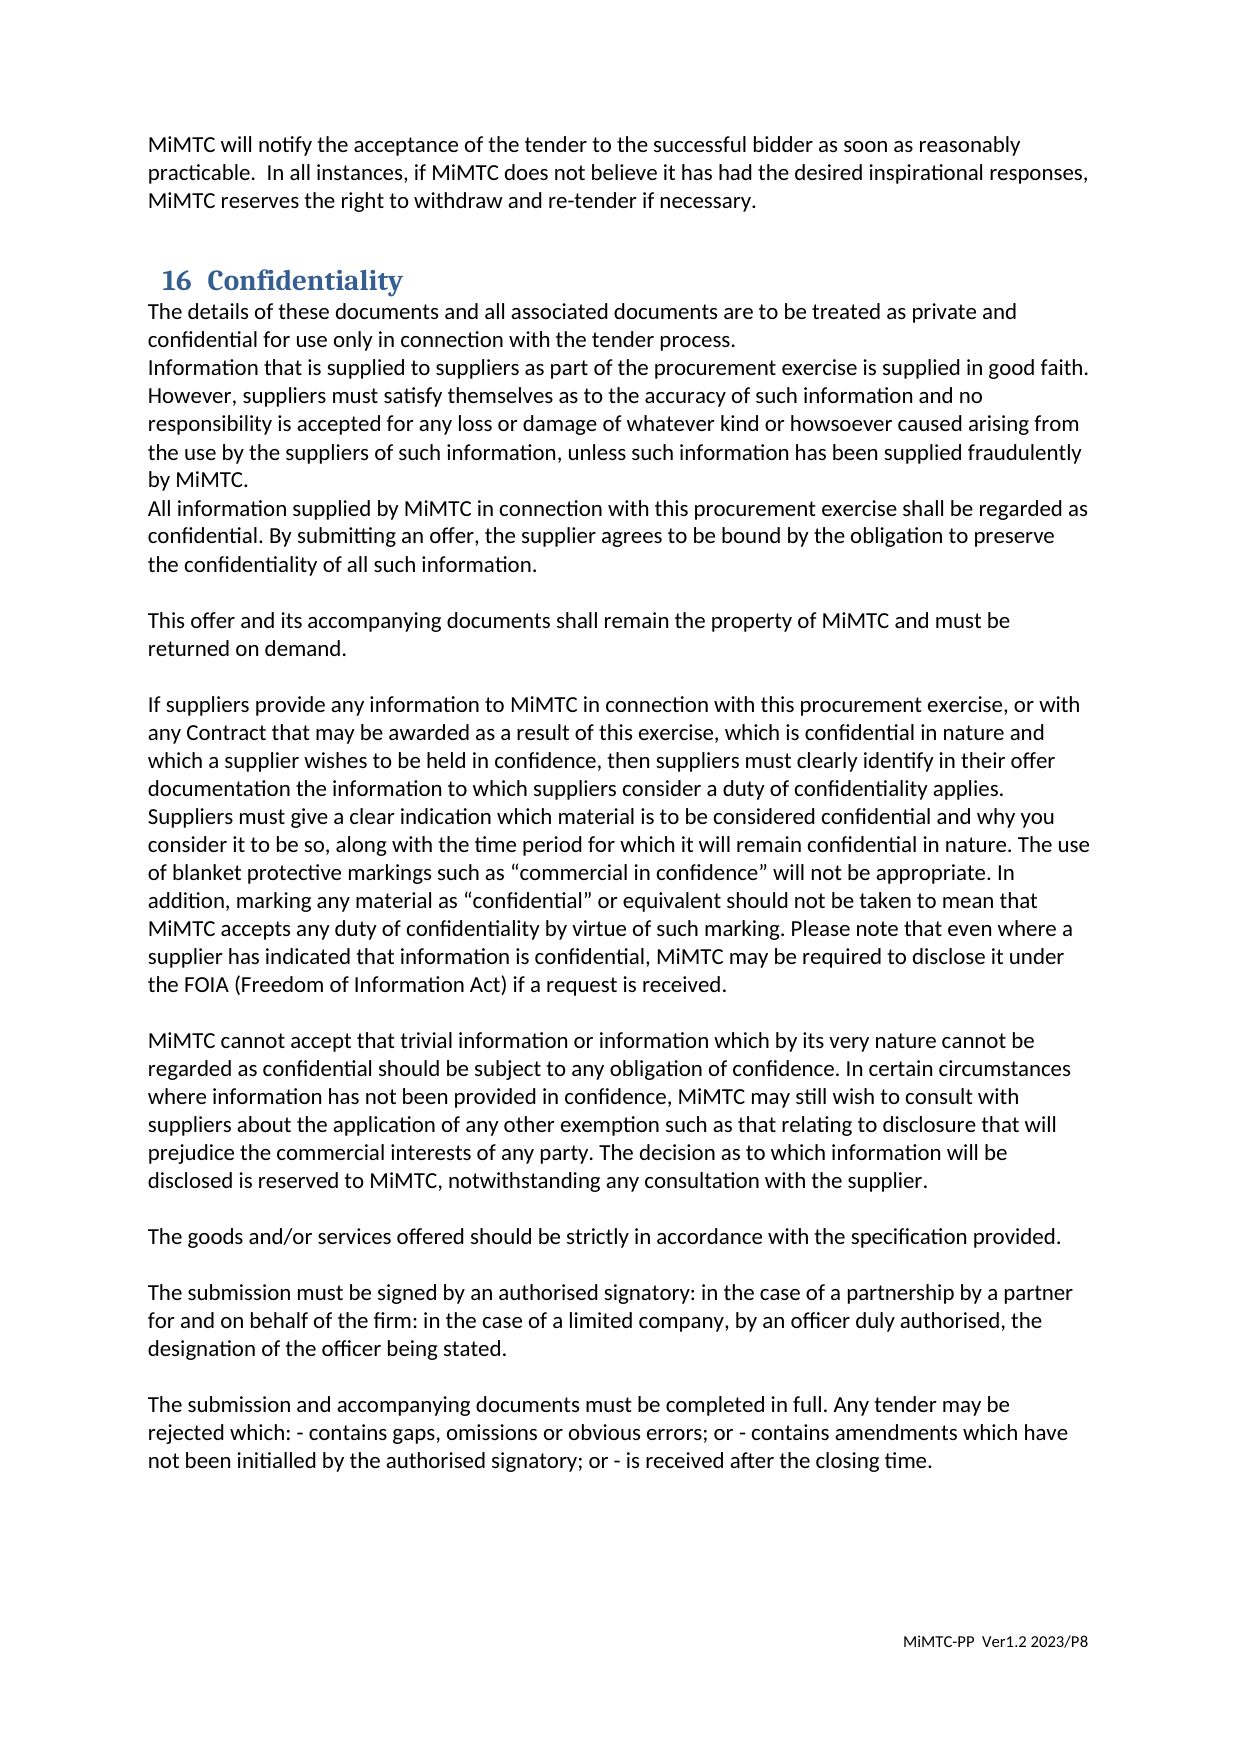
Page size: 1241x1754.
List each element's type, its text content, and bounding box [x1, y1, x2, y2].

text The submission and accompanying documents must be completed in full. Any tender may be rejected which: - contains gaps, omissions or obvious errors; or - contains amendments which have not been initialled by the authorised signatory; or - is received after the closing time. [148, 1390, 1092, 1474]
text If suppliers provide any information to MiMTC in connection with this procurement exercise, or with any Contract that may be awarded as a result of this exercise, which is confidential in nature and which a supplier wishes to be held in confidence, then suppliers must clearly identify in their offer documentation the information to which suppliers consider a duty of confidentiality applies. Suppliers must give a clear indication which material is to be considered confidential and why you consider it to be so, along with the time period for which it will remain confidential in nature. The use of blanket protective markings such as “commercial in confidence” will not be appropriate. In addition, marking any material as “confidential” or equivalent should not be taken to mean that MiMTC accepts any duty of confidentiality by virtue of such marking. Please note that even where a supplier has indicated that information is confidential, MiMTC may be required to disclose it under the FOIA (Freedom of Information Act) if a request is received. [148, 690, 1092, 998]
text Information that is supplied to suppliers as part of the procurement exercise is supplied in good faith. However, suppliers must satisfy themselves as to the accuracy of such information and no responsibility is accepted for any loss or damage of whatever kind or howsoever caused arising from the use by the suppliers of such information, unless such information has been supplied fraudulently by MiMTC. [148, 353, 1092, 494]
text All information supplied by MiMTC in connection with this procurement exercise shall be regarded as confidential. By submitting an offer, the supplier agrees to be bound by the obligation to preserve the confidentiality of all such information. [148, 494, 1092, 578]
text MiMTC cannot accept that trivial information or information which by its very nature cannot be regarded as confidential should be subject to any obligation of confidence. In certain circumstances where information has not been provided in confidence, MiMTC may still wish to consult with suppliers about the application of any other exemption such as that relating to disclosure that will prejudice the commercial interests of any party. The decision as to which information will be disclosed is reserved to MiMTC, notwithstanding any consultation with the supplier. [148, 1026, 1092, 1194]
subtitle Confidentiality [162, 264, 1092, 297]
text The details of these documents and all associated documents are to be treated as private and confidential for use only in connection with the tender process. [148, 297, 1092, 353]
text MiMTC will notify the acceptance of the tender to the successful bidder as soon as reasonably practicable. In all instances, if MiMTC does not believe it has had the desired inspirational responses, MiMTC reserves the right to withdraw and re-tender if necessary. [148, 130, 1092, 214]
text This offer and its accompanying documents shall remain the property of MiMTC and must be returned on demand. [148, 606, 1092, 662]
text The goods and/or services offered should be strictly in accordance with the specification provided. [148, 1222, 1092, 1250]
text The submission must be signed by an authorised signatory: in the case of a partnership by a partner for and on behalf of the firm: in the case of a limited company, by an officer duly authorised, the designation of the officer being stated. [148, 1278, 1092, 1362]
